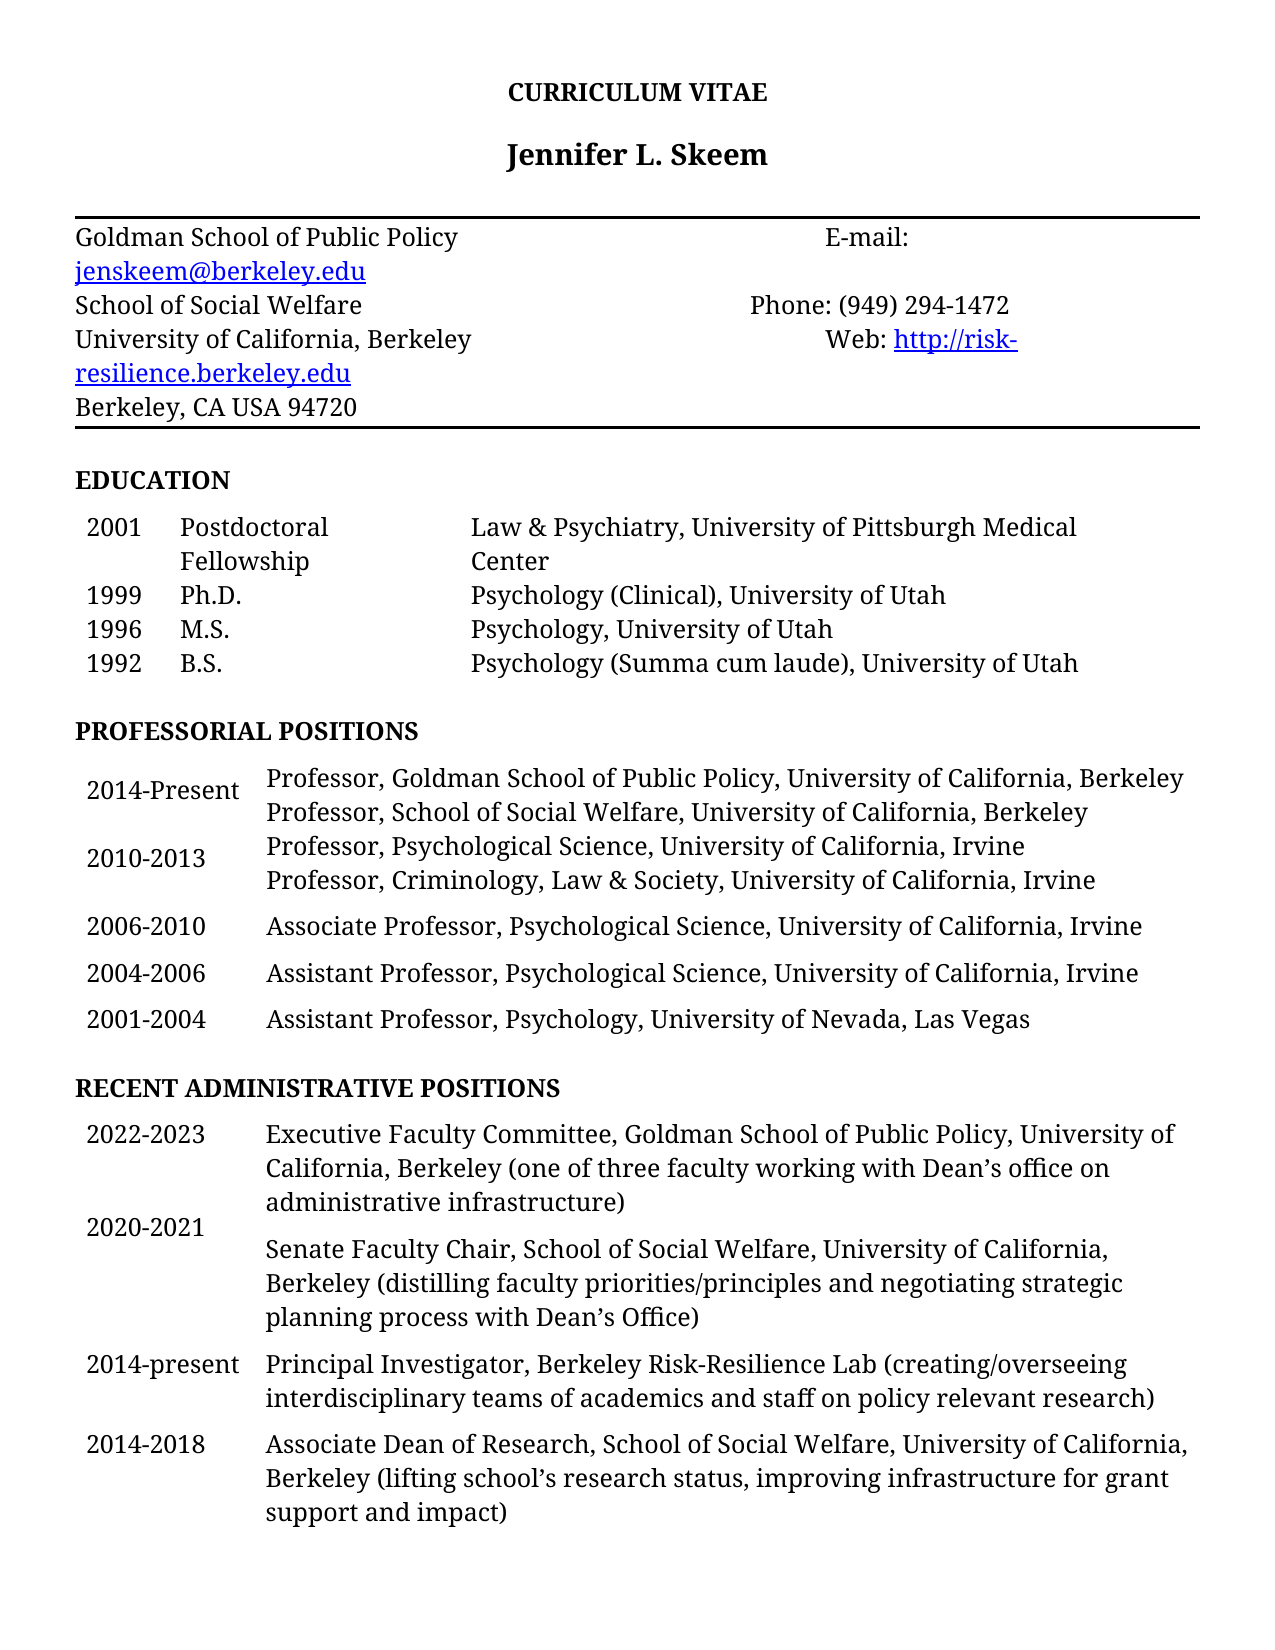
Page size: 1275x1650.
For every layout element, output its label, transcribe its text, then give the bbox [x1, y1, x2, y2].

table_cell 2014-present [75, 1334, 254, 1414]
table_cell Psychology (Clinical), University of Utah [459, 578, 1162, 612]
table_cell Ph.D. [169, 578, 459, 612]
text CURRICULUM VITAE [75, 75, 1200, 109]
table_cell B.S. [169, 646, 459, 680]
table_cell Associate Professor, Psychological Science, University of California, Irvine [255, 897, 1200, 943]
text Jennifer L. Skeem [75, 134, 1200, 174]
table_cell Psychology (Summa cum laude), University of Utah [459, 646, 1162, 680]
table_cell 2014-2018 [75, 1414, 254, 1529]
subtitle PROFESSORIAL POSITIONS [75, 714, 1200, 748]
table_cell 2001-2004 [75, 990, 255, 1036]
table_cell 1996 [75, 612, 169, 646]
table_header Law & Psychiatry, University of Pittsburgh Medical Center [459, 509, 1162, 577]
text School of Social Welfare Phone: (949) 294-1472 [75, 287, 1200, 321]
table_header Executive Faculty Committee, Goldman School of Public Policy, University of California, Berkeley (one of three faculty working with Dean’s office on administrative infrastructure) Senate Faculty Chair, School of Social Welfare, University of California, Berkeley (distilling faculty priorities/principles and negotiating strategic planning process with Dean’s Office) [254, 1104, 1199, 1334]
table_cell 2010-2013 [75, 829, 255, 897]
table_header Postdoctoral Fellowship [169, 509, 459, 577]
table_header 2014-Present [75, 760, 255, 828]
text Goldman School of Public Policy E-mail: jenskeem@berkeley.edu [75, 219, 1200, 287]
table_cell 1999 [75, 578, 169, 612]
table_cell 1992 [75, 646, 169, 680]
table_cell 2004-2006 [75, 943, 255, 990]
table_header 2001 [75, 509, 169, 577]
table_cell Psychology, University of Utah [459, 612, 1162, 646]
table_cell Professor, Psychological Science, University of California, Irvine Professor, Criminology, Law & Society, University of California, Irvine [255, 829, 1200, 897]
table_header Professor, Goldman School of Public Policy, University of California, Berkeley Professor, School of Social Welfare, University of California, Berkeley [255, 760, 1200, 828]
text University of California, Berkeley Web: http://risk-resilience.berkeley.edu [75, 321, 1200, 389]
table_header 2022-2023 2020-2021 [75, 1104, 254, 1334]
table_cell Assistant Professor, Psychological Science, University of California, Irvine [255, 943, 1200, 990]
subtitle RECENT ADMINISTRATIVE POSITIONS [75, 1070, 1200, 1104]
table_cell 2006-2010 [75, 897, 255, 943]
table_cell Associate Dean of Research, School of Social Welfare, University of California, Berkeley (lifting school’s research status, improving infrastructure for grant support and impact) [254, 1414, 1199, 1529]
table_cell Principal Investigator, Berkeley Risk-Resilience Lab (creating/overseeing interdisciplinary teams of academics and staff on policy relevant research) [254, 1334, 1199, 1414]
table_cell M.S. [169, 612, 459, 646]
text EDUCATION [75, 463, 1200, 497]
table_cell Assistant Professor, Psychology, University of Nevada, Las Vegas [255, 990, 1200, 1036]
text Berkeley, CA USA 94720 [75, 389, 1200, 426]
